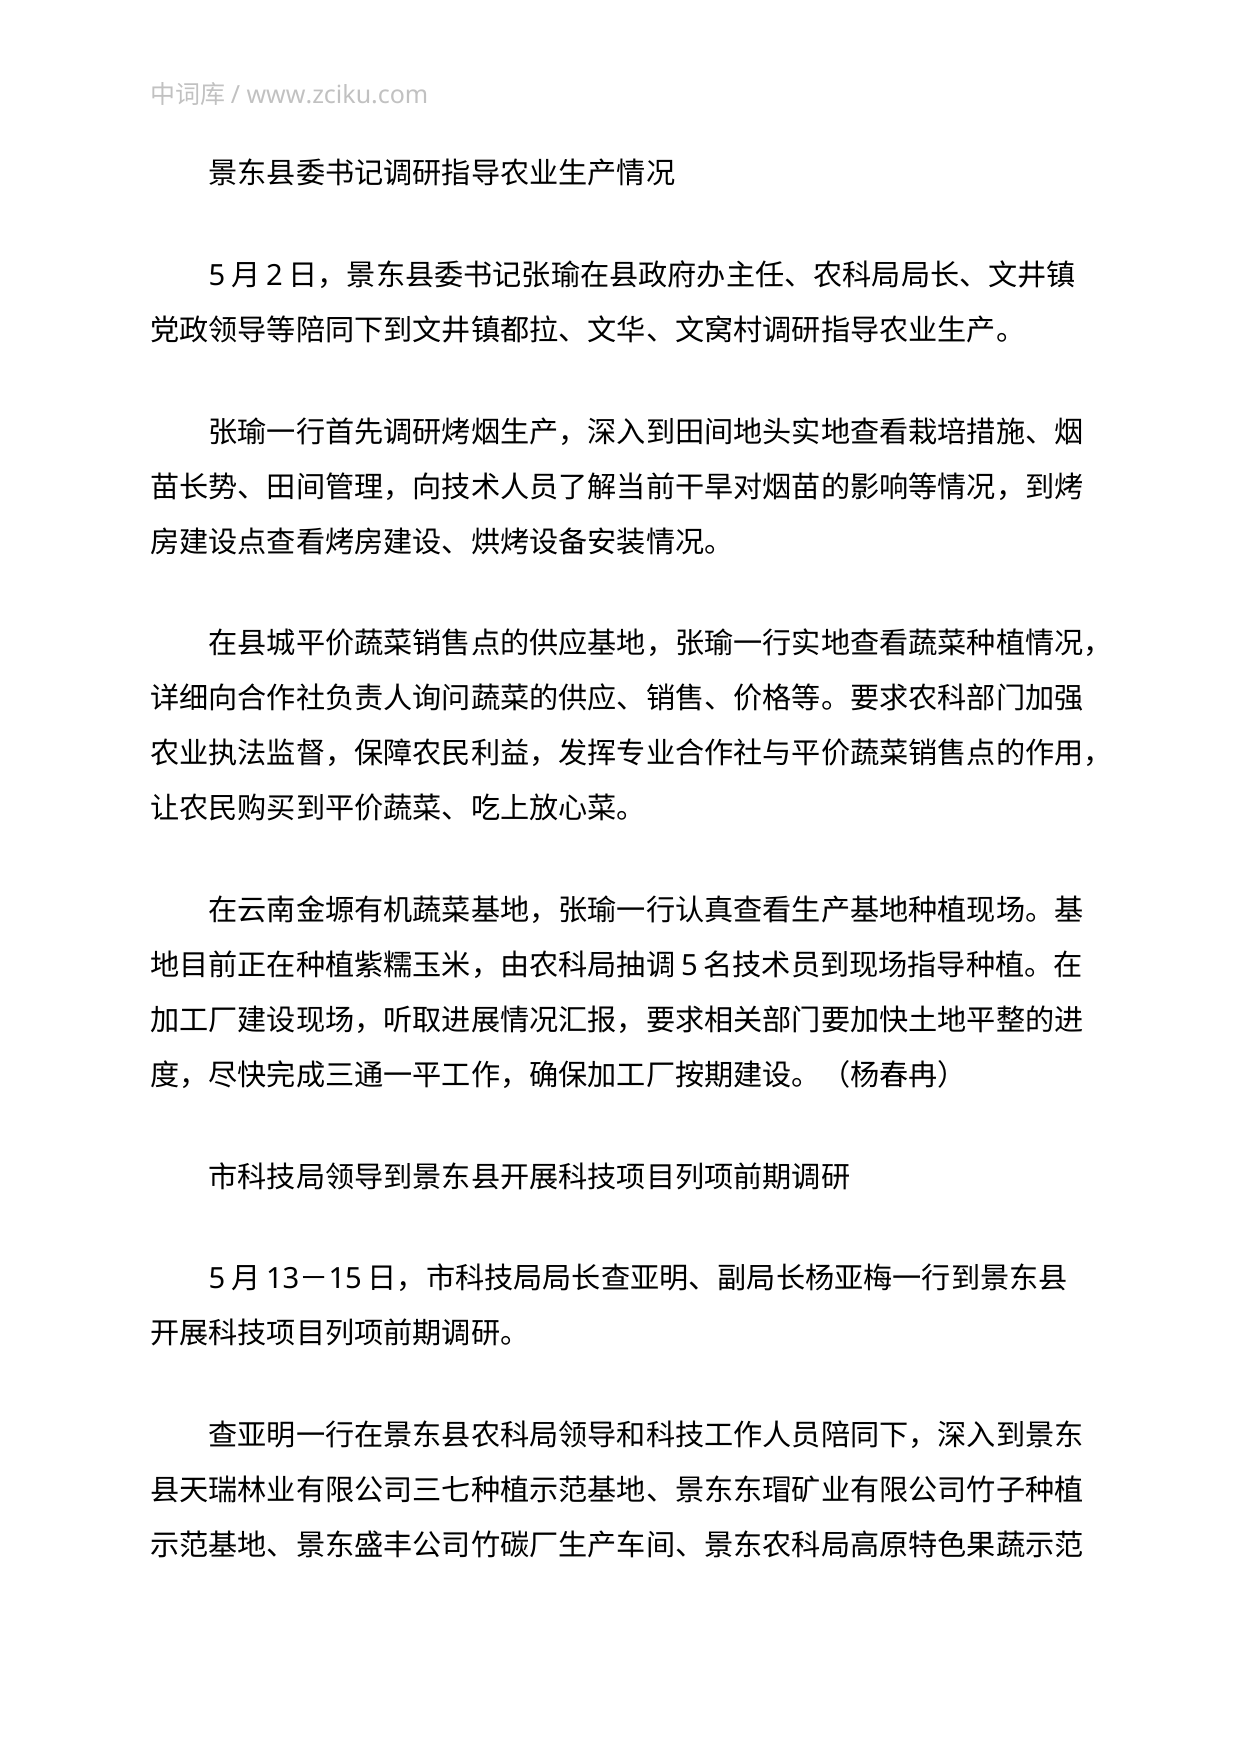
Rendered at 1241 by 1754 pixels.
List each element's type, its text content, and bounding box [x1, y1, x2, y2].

text 在云南金塬有机蔬菜基地，张瑜一行认真查看生产基地种植现场。基地目前正在种植紫糯玉米，由农科局抽调5名技术员到现场指导种植。在加工厂建设现场，听取进展情况汇报，要求相关部门要加快土地平整的进度，尽快完成三通一平工作，确保加工厂按期建设。（杨春冉） [150, 887, 1090, 1094]
text 张瑜一行首先调研烤烟生产，深入到田间地头实地查看栽培措施、烟苗长势、田间管理，向技术人员了解当前干旱对烟苗的影响等情况，到烤房建设点查看烤房建设、烘烤设备安装情况。 [150, 408, 1090, 561]
text 5月13－15日，市科技局局长查亚明、副局长杨亚梅一行到景东县开展科技项目列项前期调研。 [150, 1255, 1090, 1352]
text 5月2日，景东县委书记张瑜在县政府办主任、农科局局长、文井镇党政领导等陪同下到文井镇都拉、文华、文窝村调研指导农业生产。 [150, 252, 1090, 349]
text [150, 1412, 1090, 1564]
text 景东县委书记调研指导农业生产情况 [150, 150, 1090, 192]
text 在县城平价蔬菜销售点的供应基地，张瑜一行实地查看蔬菜种植情况，详细向合作社负责人询问蔬菜的供应、销售、价格等。要求农科部门加强农业执法监督，保障农民利益，发挥专业合作社与平价蔬菜销售点的作用，让农民购买到平价蔬菜、吃上放心菜。 [150, 620, 1090, 827]
text 市科技局领导到景东县开展科技项目列项前期调研 [150, 1153, 1090, 1195]
